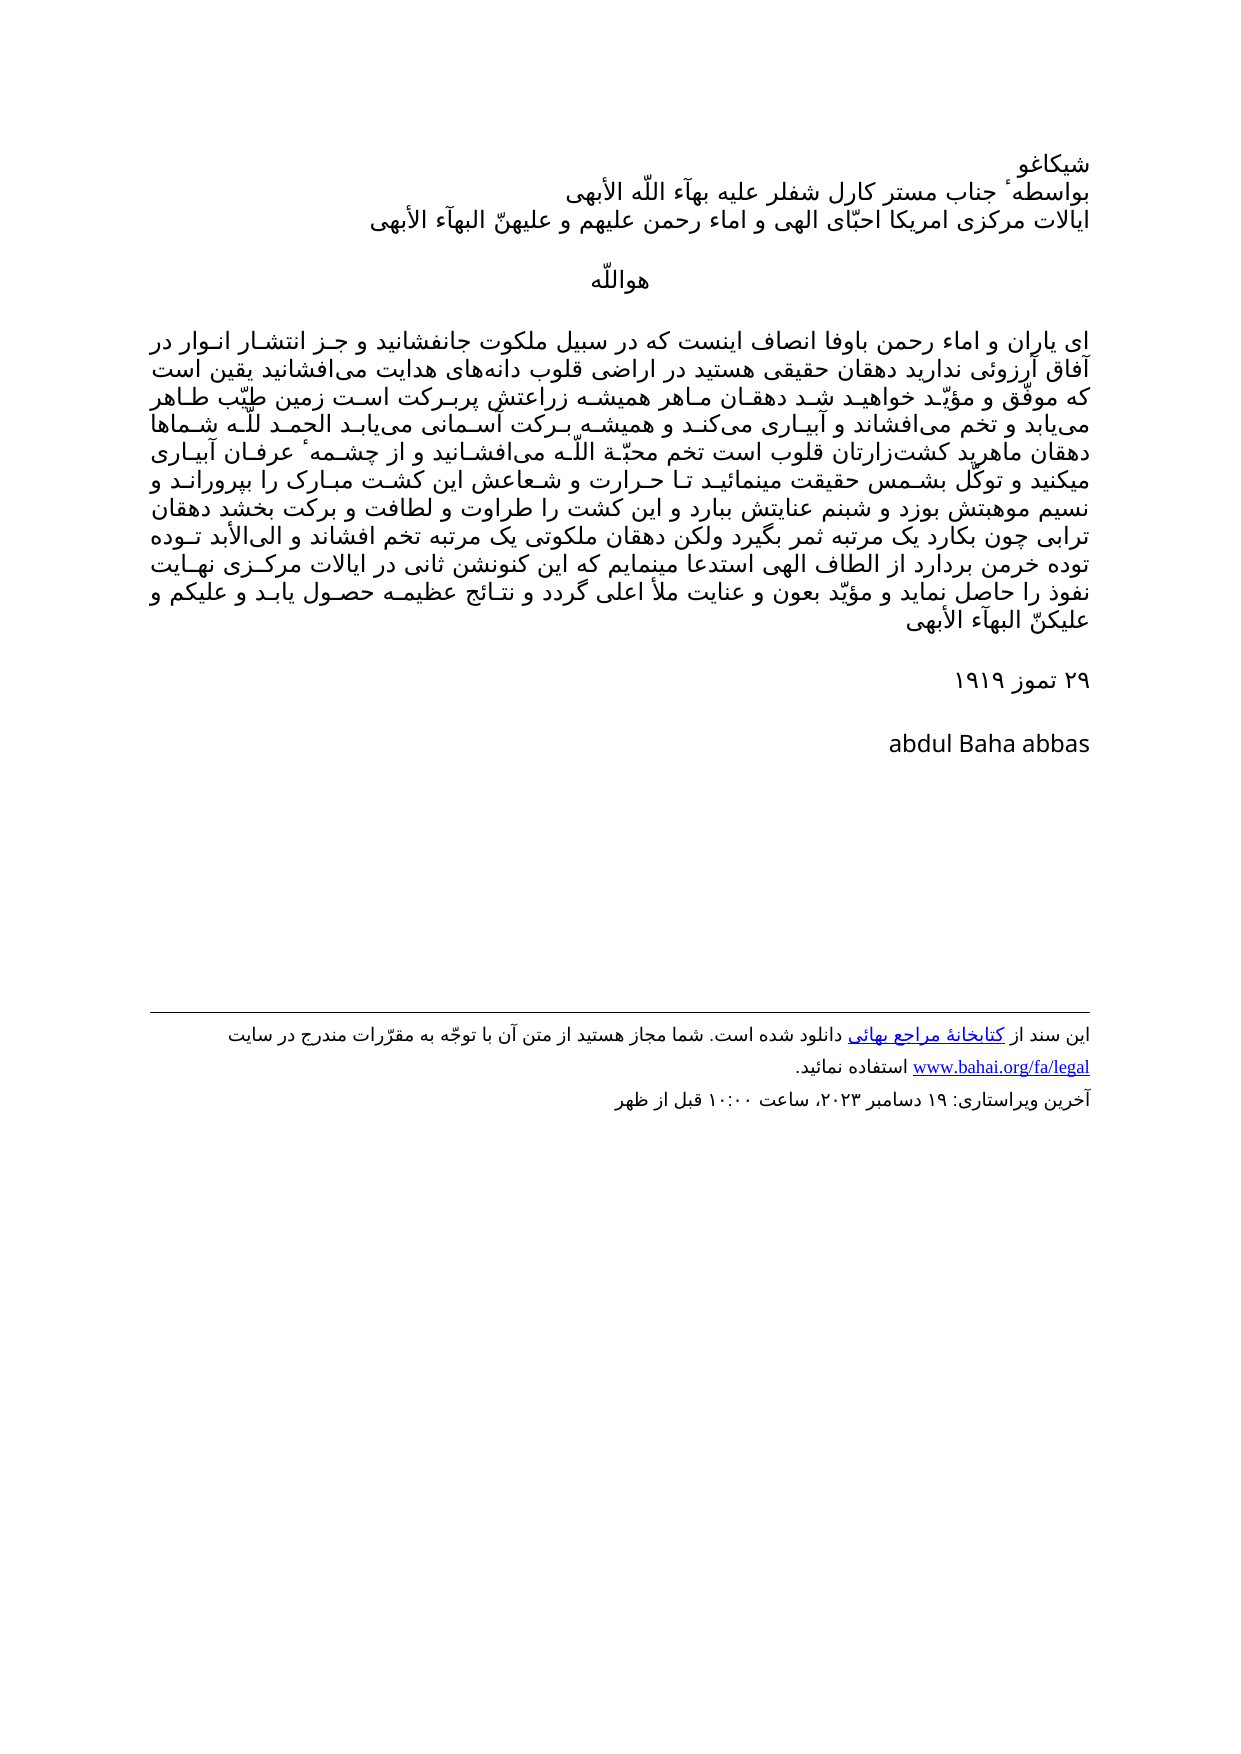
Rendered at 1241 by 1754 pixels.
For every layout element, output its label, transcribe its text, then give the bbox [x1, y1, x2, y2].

text ایالات مرکزی امریکا احبّای الهی و اماء رحمن علیهم و علیهنّ البهآء الأبهی [150, 206, 1090, 234]
text ای یاران و اماء رحمن باوفا انصاف اینست که در سبیل ملکوت جانفشانید و جز انتشار انوار در آفاق آرزوئی ندارید دهقان حقیقی هستید در اراضی قلوب دانه‌های هدایت می‌افشانید یقین است که موفّق و مؤیّد خواهید شد دهقان ماهر همیشه زراعتش پربرکت است زمین طیّب طاهر می‌یابد و تخم می‌افشاند و آبیاری می‌کند و همیشه برکت آسمانی می‌یابد الحمد للّه شماها دهقان ماهرید کشت‌زارتان قلوب است تخم محبّة اللّه می‌افشانید و از چشمهٴ عرفان آبیاری میکنید و توکّل بشمس حقیقت مینمائید تا حرارت و شعاعش این کشت مبارک را بپروراند و نسیم موهبتش بوزد و شبنم عنایتش ببارد و این کشت را طراوت و لطافت و برکت بخشد دهقان ترابی چون بکارد یک مرتبه ثمر بگیرد ولکن دهقان ملکوتی یک مرتبه تخم افشاند و الی‌الأبد توده توده خرمن بردارد از الطاف الهی استدعا مینمایم که این کنونشن ثانی در ایالات مرکزی نهایت نفوذ را حاصل نماید و مؤیّد بعون و عنایت ملأ اعلی گردد و نتائج عظیمه حصول یابد و علیکم و علیکنّ البهآء الأبهی [150, 327, 1090, 634]
text هواللّه [150, 266, 1090, 294]
text بواسطهٴ جناب مستر کارل شفلر علیه بهآء اللّه الأبهی [150, 178, 1090, 206]
text این سند از کتابخانهٔ مراجع بهائی دانلود شده است. شما مجاز هستید از متن آن با توجّه به مقرّرات مندرج در سایت www.bahai.org/fa/legal استفاده نمائید. [150, 1024, 1090, 1078]
text شیکاغو [150, 150, 1090, 178]
text آخرین ویراستاری: ۱۹ دسامبر ۲۰۲۳، ساعت ۱۰:۰۰ قبل از ظهر [150, 1089, 1090, 1110]
text abdul Baha abbas [150, 727, 1090, 760]
text ٢٩ تموز ١٩١٩ [150, 667, 1090, 694]
